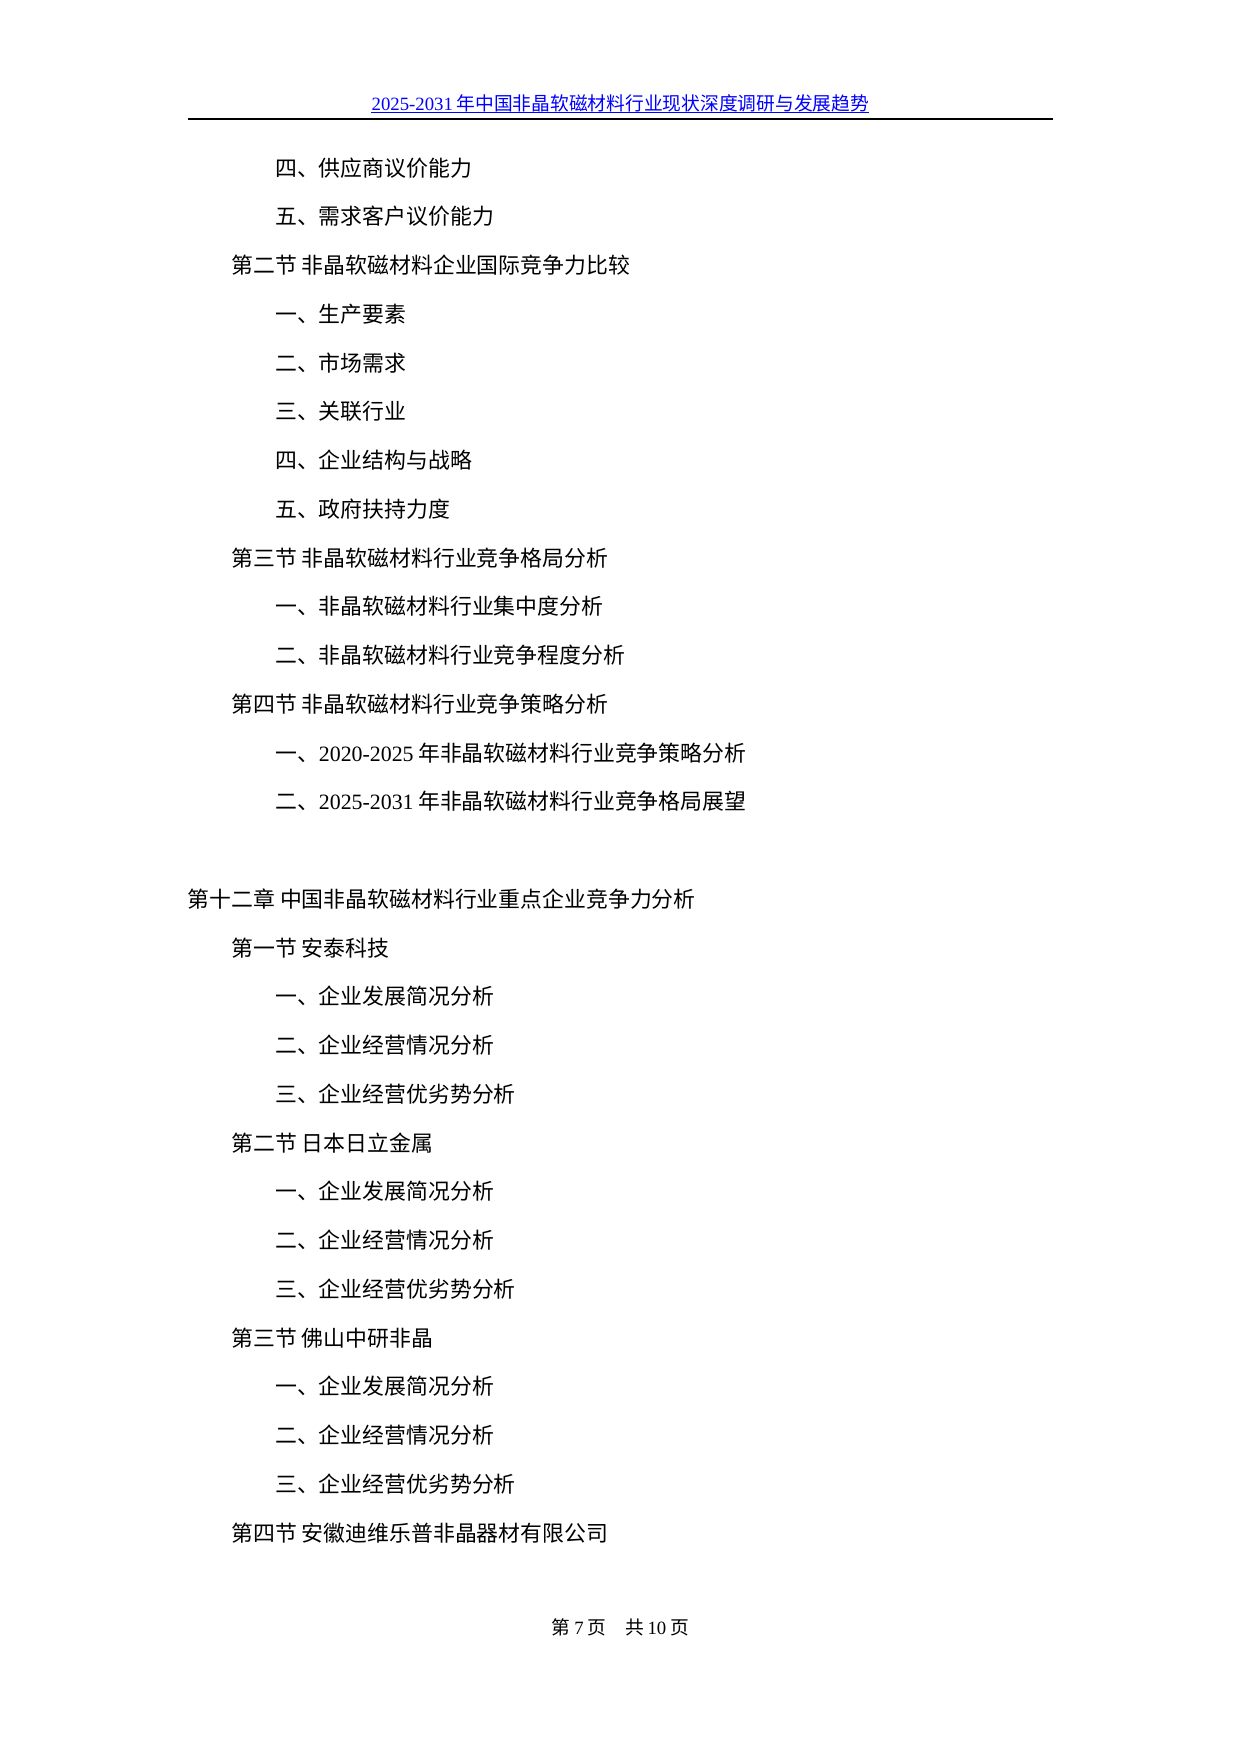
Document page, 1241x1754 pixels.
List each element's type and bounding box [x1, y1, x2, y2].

text [187, 150, 1053, 1548]
